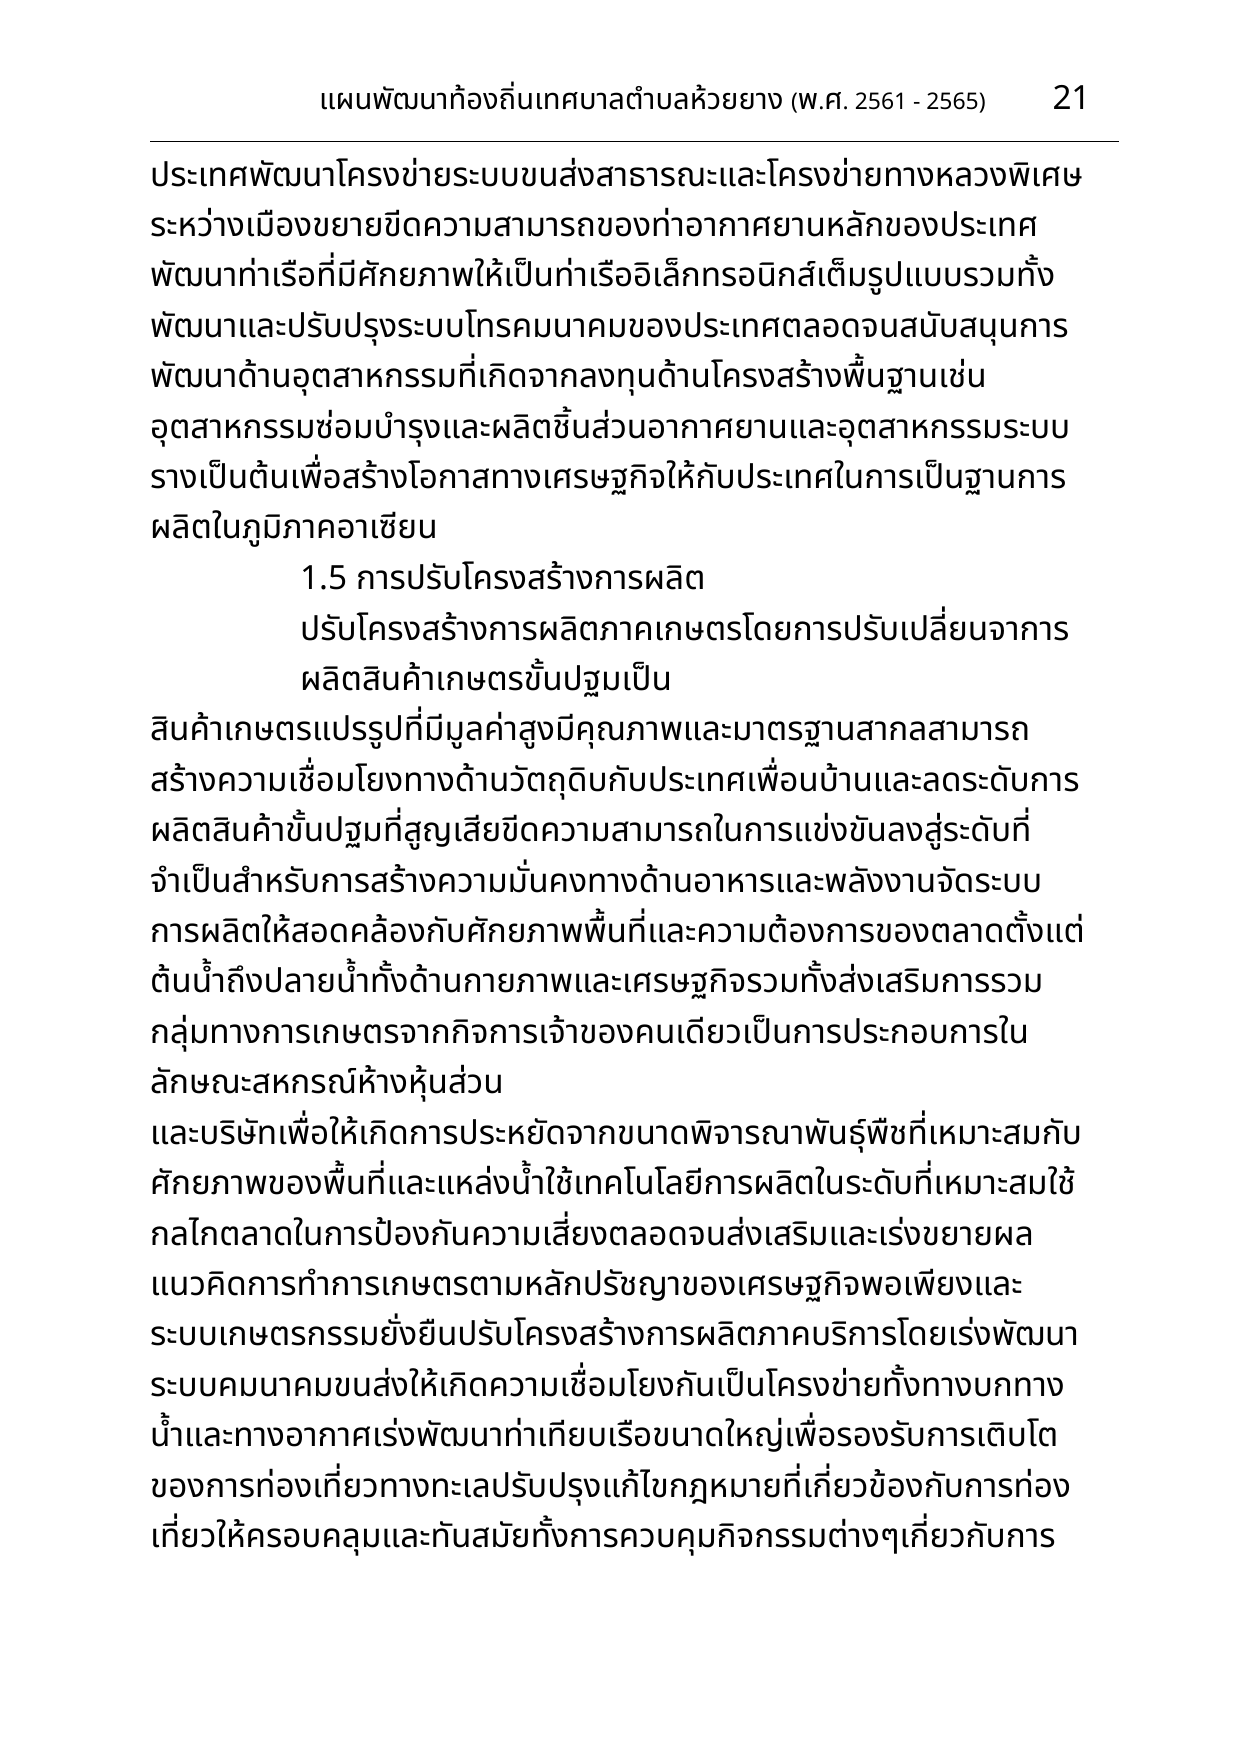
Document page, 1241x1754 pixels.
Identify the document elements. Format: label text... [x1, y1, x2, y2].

text 1.5 การปรับโครงสร้างการผลิต [225, 554, 1090, 604]
text สินค้าเกษตรแปรรูปที่มีมูลค่าสูงมีคุณภาพและมาตรฐานสากลสามารถสร้างความเชื่อมโยงทางด้านวัตถุดิบกับประเทศเพื่อนบ้านและลดระดับการผลิตสินค้าขั้นปฐมที่สูญเสียขีดความสามารถในการแข่งขันลงสู่ระดับที่จำเป็นสำหรับการสร้างความมั่นคงทางด้านอาหารและพลังงานจัดระบบการผลิตให้สอดคล้องกับศักยภาพพื้นที่และความต้องการของตลาดตั้งแต่ต้นน้ำถึงปลายน้ำทั้งด้านกายภาพและเศรษฐกิจรวมทั้งส่งเสริมการรวมกลุ่มทางการเกษตรจากกิจการเจ้าของคนเดียวเป็นการประกอบการในลักษณะสหกรณ์ห้างหุ้นส่วน [150, 705, 1090, 1109]
text ปรับโครงสร้างการผลิตภาคเกษตรโดยการปรับเปลี่ยนจาการผลิตสินค้าเกษตรขั้นปฐมเป็น [300, 604, 1090, 705]
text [150, 151, 1090, 554]
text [150, 1109, 1090, 1562]
